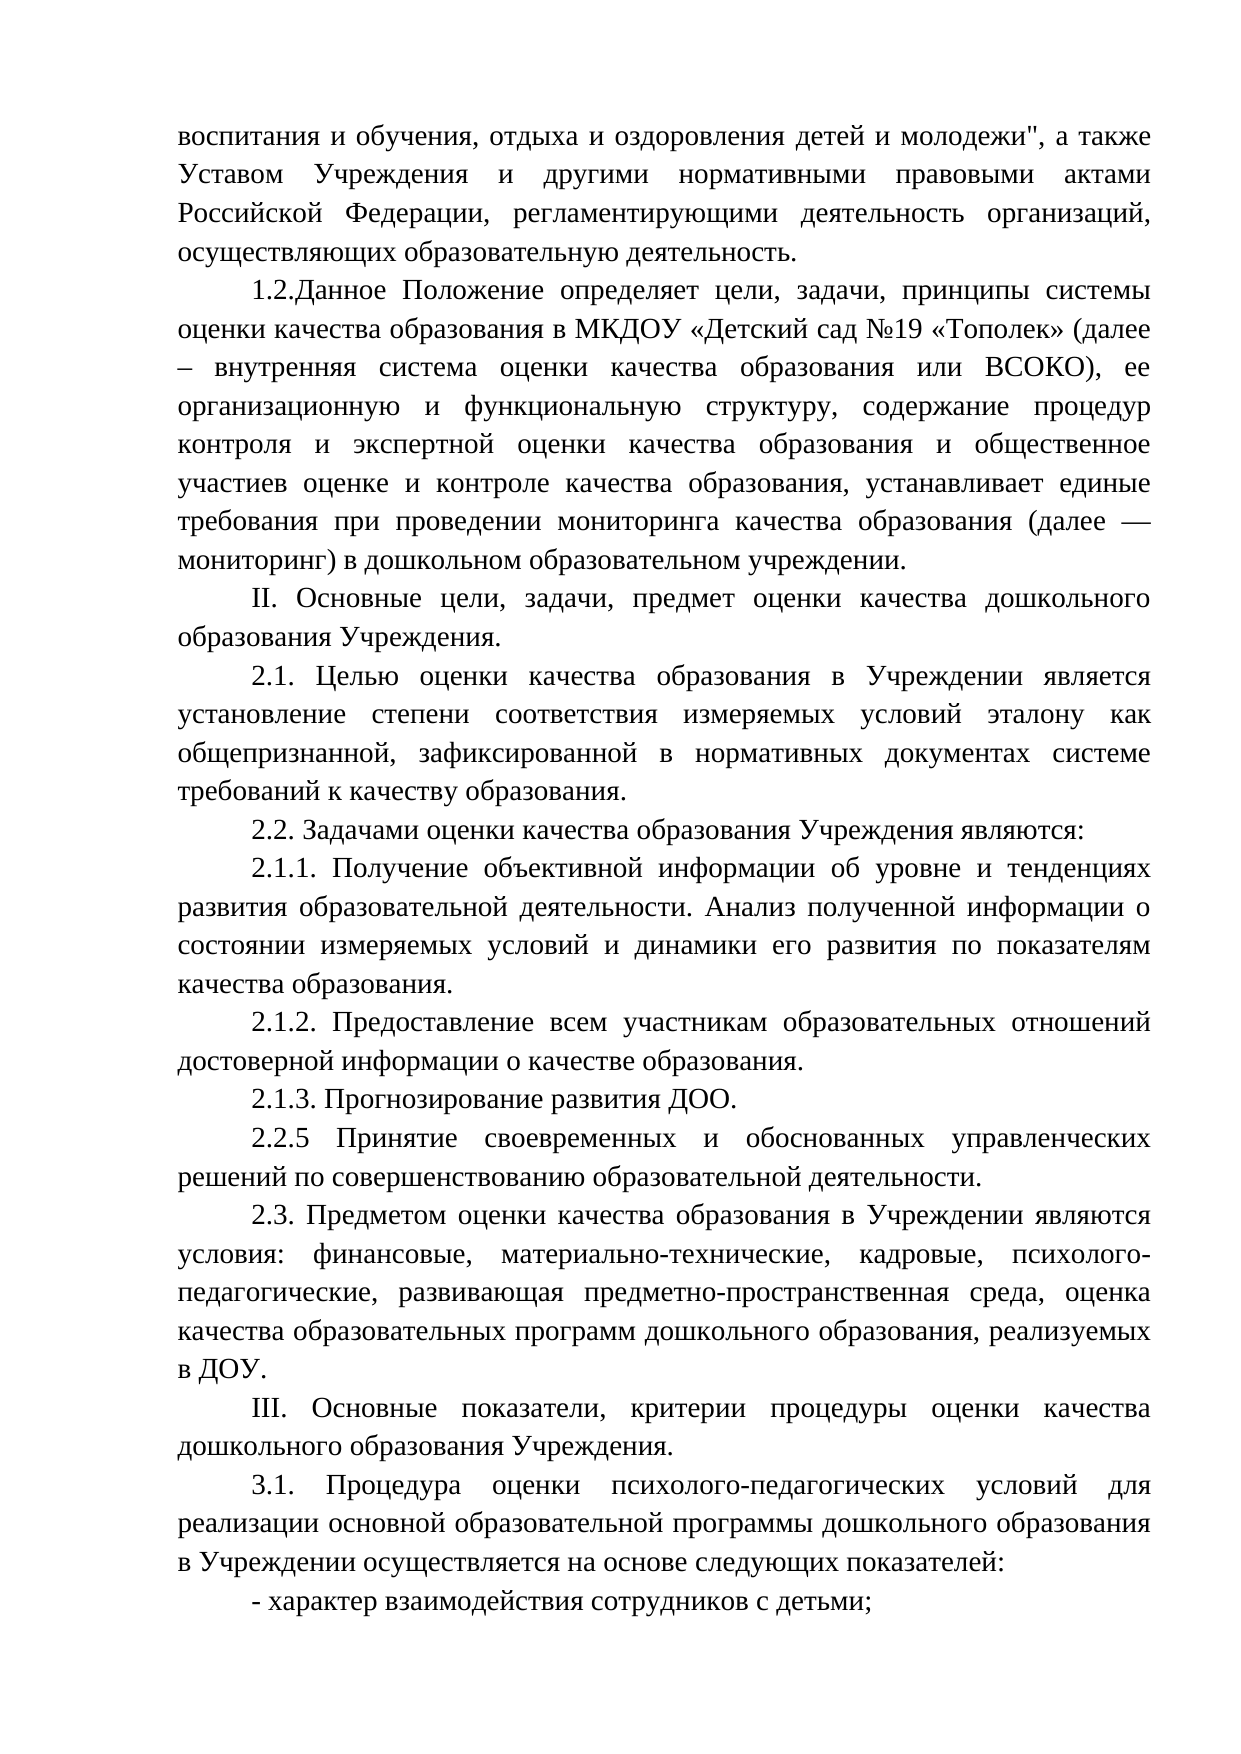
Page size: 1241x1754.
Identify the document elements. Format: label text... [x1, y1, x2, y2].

text 3.1. Процедура оценки психолого-педагогических условий для реализации основной образовательной программы дошкольного образования в Учреждении осуществляется на основе следующих показателей: [177, 1467, 1152, 1578]
text 2.1.3. Прогнозирование развития ДОО. [177, 1082, 1152, 1115]
text - характер взаимодействия сотрудников с детьми; [177, 1583, 1152, 1616]
text воспитания и обучения, отдыха и оздоровления детей и молодежи", а также Уставом Учреждения и другими нормативными правовыми актами Российской Федерации, регламентирующими деятельность организаций, осуществляющих образовательную деятельность. [177, 118, 1152, 267]
text II. Основные цели, задачи, предмет оценки качества дошкольного образования Учреждения. [177, 581, 1152, 653]
text 1.2.Данное Положение определяет цели, задачи, принципы системы оценки качества образования в МКДОУ «Детский сад №19 «Тополек» (далее – внутренняя система оценки качества образования или ВСОКО), ее организационную и функциональную структуру, содержание процедур контроля и экспертной оценки качества образования и общественное участиев оценке и контроле качества образования, устанавливает единые требования при проведении мониторинга качества образования (далее — мониторинг) в дошкольном образовательном учреждении. [177, 272, 1152, 576]
text 2.3. Предметом оценки качества образования в Учреждении являются условия: финансовые, материально-технические, кадровые, психолого-педагогические, развивающая предметно-пространственная среда, оценка качества образовательных программ дошкольного образования, реализуемых в ДОУ. [177, 1197, 1152, 1385]
text 2.2.5 Принятие своевременных и обоснованных управленческих решений по совершенствованию образовательной деятельности. [177, 1120, 1152, 1192]
text III. Основные показатели, критерии процедуры оценки качества дошкольного образования Учреждения. [177, 1390, 1152, 1462]
text 2.2. Задачами оценки качества образования Учреждения являются: [177, 812, 1152, 845]
text 2.1.1. Получение объективной информации об уровне и тенденциях развития образовательной деятельности. Анализ полученной информации о состоянии измеряемых условий и динамики его развития по показателям качества образования. [177, 850, 1152, 999]
text 2.1. Целью оценки качества образования в Учреждении является установление степени соответствия измеряемых условий эталону как общепризнанной, зафиксированной в нормативных документах системе требований к качеству образования. [177, 658, 1152, 807]
text 2.1.2. Предоставление всем участникам образовательных отношений достоверной информации о качестве образования. [177, 1004, 1152, 1077]
